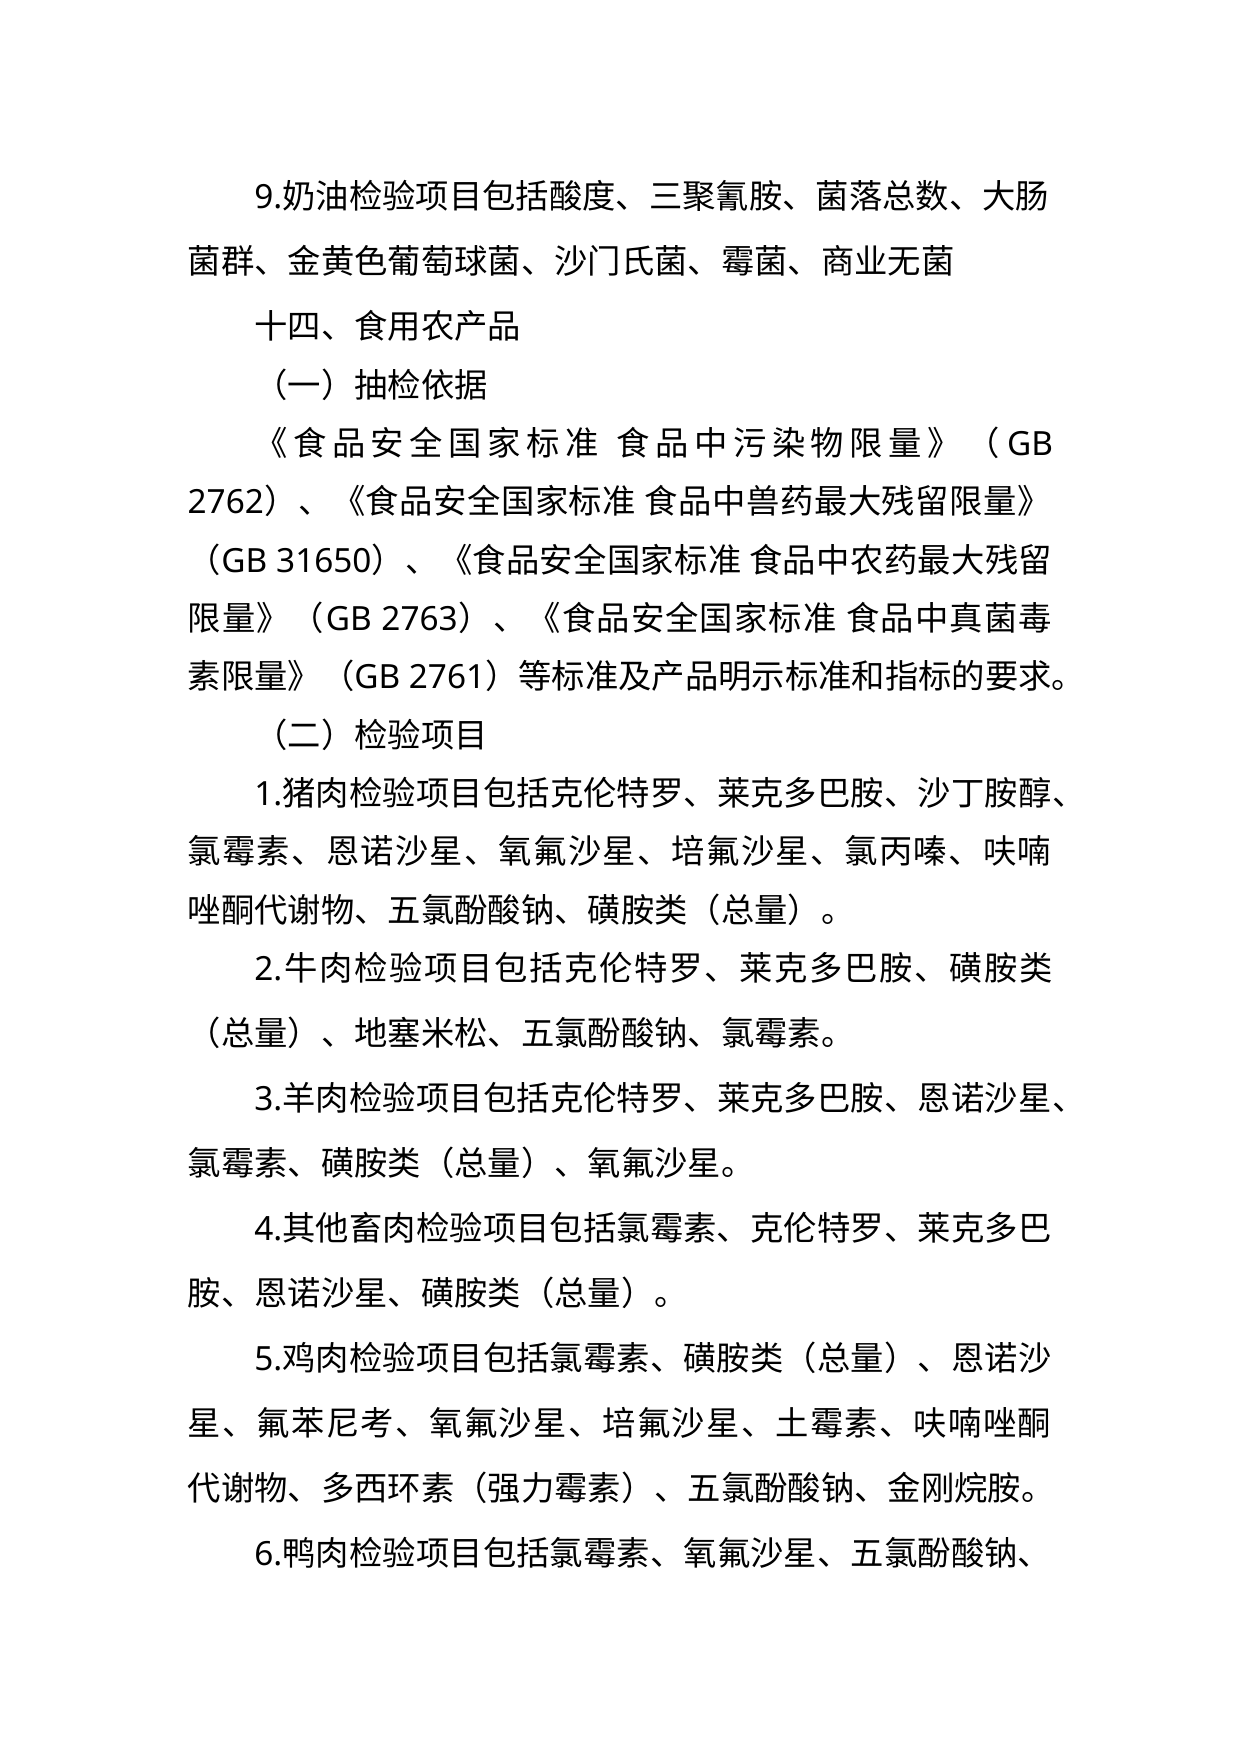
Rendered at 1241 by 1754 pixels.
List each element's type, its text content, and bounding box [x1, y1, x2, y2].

text 1.猪肉检验项目包括克伦特罗、莱克多巴胺、沙丁胺醇、氯霉素、恩诺沙星、氧氟沙星、培氟沙星、氯丙嗪、呋喃唑酮代谢物、五氯酚酸钠、磺胺类（总量）。 [187, 759, 1053, 934]
text 《食品安全国家标准 食品中污染物限量》（GB 2762）、《食品安全国家标准 食品中兽药最大残留限量》（GB 31650）、《食品安全国家标准 食品中农药最大残留限量》（GB 2763）、《食品安全国家标准 食品中真菌毒素限量》（GB 2761）等标准及产品明示标准和指标的要求。 [187, 409, 1053, 700]
text 2.牛肉检验项目包括克伦特罗、莱克多巴胺、磺胺类（总量）、地塞米松、五氯酚酸钠、氯霉素。 [187, 934, 1053, 1064]
text （二）检验项目 [187, 700, 1053, 759]
text 5.鸡肉检验项目包括氯霉素、磺胺类（总量）、恩诺沙星、氟苯尼考、氧氟沙星、培氟沙星、土霉素、呋喃唑酮代谢物、多西环素（强力霉素）、五氯酚酸钠、金刚烷胺。 [187, 1324, 1053, 1519]
text 十四、食用农产品 [187, 292, 1053, 350]
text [187, 1519, 1053, 1584]
text 3.羊肉检验项目包括克伦特罗、莱克多巴胺、恩诺沙星、氯霉素、磺胺类（总量）、氧氟沙星。 [187, 1064, 1053, 1194]
text 4.其他畜肉检验项目包括氯霉素、克伦特罗、莱克多巴胺、恩诺沙星、磺胺类（总量）。 [187, 1194, 1053, 1324]
text （一）抽检依据 [187, 350, 1053, 409]
text 9.奶油检验项目包括酸度、三聚氰胺、菌落总数、大肠菌群、金黄色葡萄球菌、沙门氏菌、霉菌、商业无菌 [187, 162, 1053, 292]
